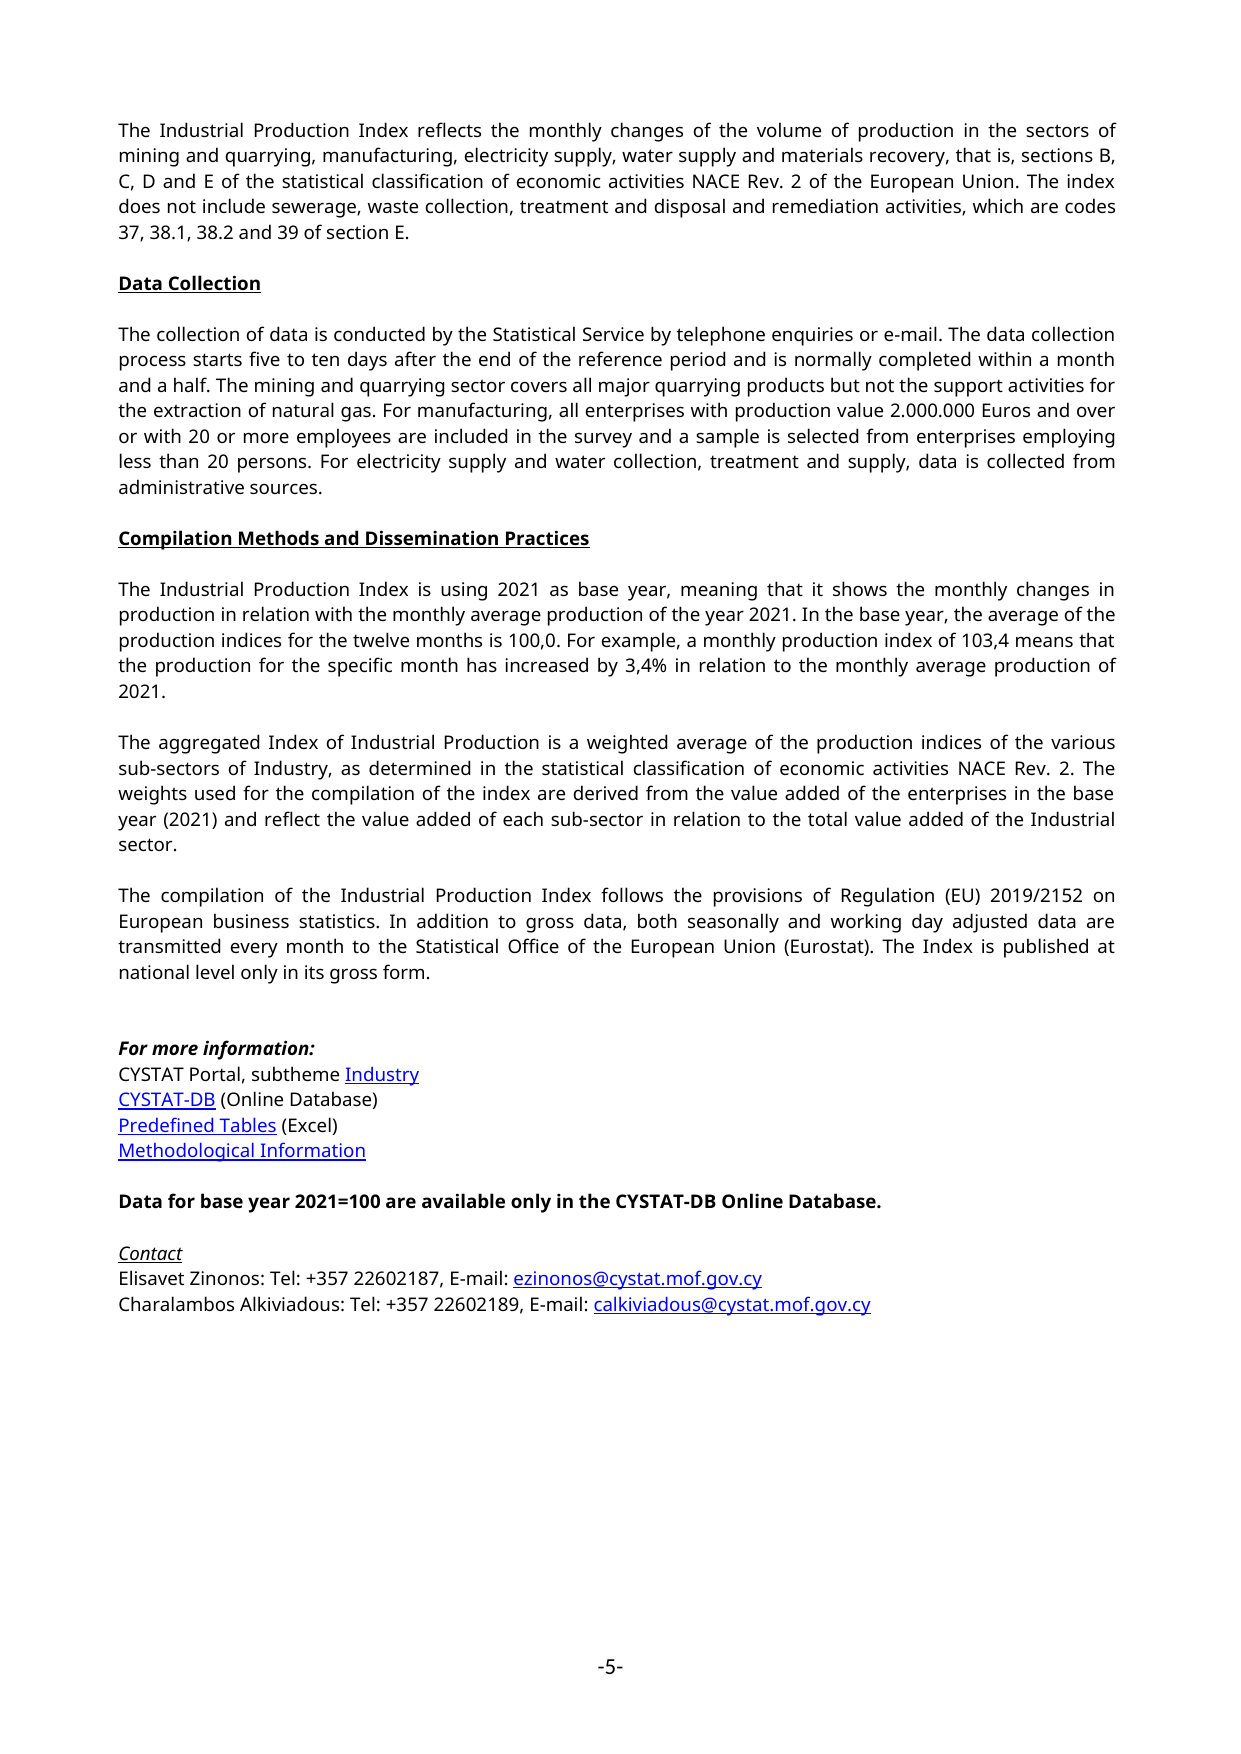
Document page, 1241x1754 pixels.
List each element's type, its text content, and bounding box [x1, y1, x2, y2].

text The aggregated Index of Industrial Production is a weighted average of the production indices of the various sub-sectors of Industry, as determined in the statistical classification of economic activities NACE Rev. 2. The weights used for the compilation of the index are derived from the value added of the enterprises in the base year (2021) and reflect the value added of each sub-sector in relation to the total value added of the Industrial sector. [118, 729, 1117, 857]
text Elisavet Zinonos: Tel: +357 22602187, E-mail: ezinonos@cystat.mof.gov.cy [118, 1265, 1117, 1291]
text The Industrial Production Index is using 2021 as base year, meaning that it shows the monthly changes in production in relation with the monthly average production of the year 2021. In the base year, the average of the production indices for the twelve months is 100,0. For example, a monthly production index of 103,4 means that the production for the specific month has increased by 3,4% in relation to the monthly average production of 2021. [118, 576, 1117, 704]
text Data for base year 2021=100 are available only in the CYSTAT-DB Online Database. [118, 1189, 1125, 1214]
text Predefined Tables (Excel) [118, 1112, 1125, 1138]
text Methodological Information [118, 1138, 1125, 1163]
text CYSTAT Portal, subtheme Industry [118, 1061, 1117, 1087]
text CYSTAT-DB (Online Database) [118, 1087, 1117, 1112]
text The Industrial Production Index reflects the monthly changes of the volume of production in the sectors of mining and quarrying, manufacturing, electricity supply, water supply and materials recovery, that is, sections B, C, D and E of the statistical classification of economic activities NACE Rev. 2 of the European Union. The index does not include sewerage, waste collection, treatment and disposal and remediation activities, which are codes 37, 38.1, 38.2 and 39 of section E. [118, 117, 1117, 244]
text For more information: [118, 1036, 1117, 1061]
text Data Collection [118, 270, 1117, 296]
text Compilation Methods and Dissemination Practices [118, 525, 1117, 551]
text The collection of data is conducted by the Statistical Service by telephone enquiries or e-mail. The data collection process starts five to ten days after the end of the reference period and is normally completed within a month and a half. The mining and quarrying sector covers all major quarrying products but not the support activities for the extraction of natural gas. For manufacturing, all enterprises with production value 2.000.000 Euros and over or with 20 or more employees are included in the survey and a sample is selected from enterprises employing less than 20 persons. For electricity supply and water collection, treatment and supply, data is collected from administrative sources. [118, 321, 1117, 500]
text The compilation of the Industrial Production Index follows the provisions of Regulation (EU) 2019/2152 on European business statistics. In addition to gross data, both seasonally and working day adjusted data are transmitted every month to the Statistical Office of the European Union (Eurostat). The Index is published at national level only in its gross form. [118, 882, 1117, 984]
text Charalambos Alkiviadous: Tel: +357 22602189, E-mail: calkiviadous@cystat.mof.gov.cy [118, 1291, 1117, 1316]
text Contact [118, 1240, 1125, 1265]
